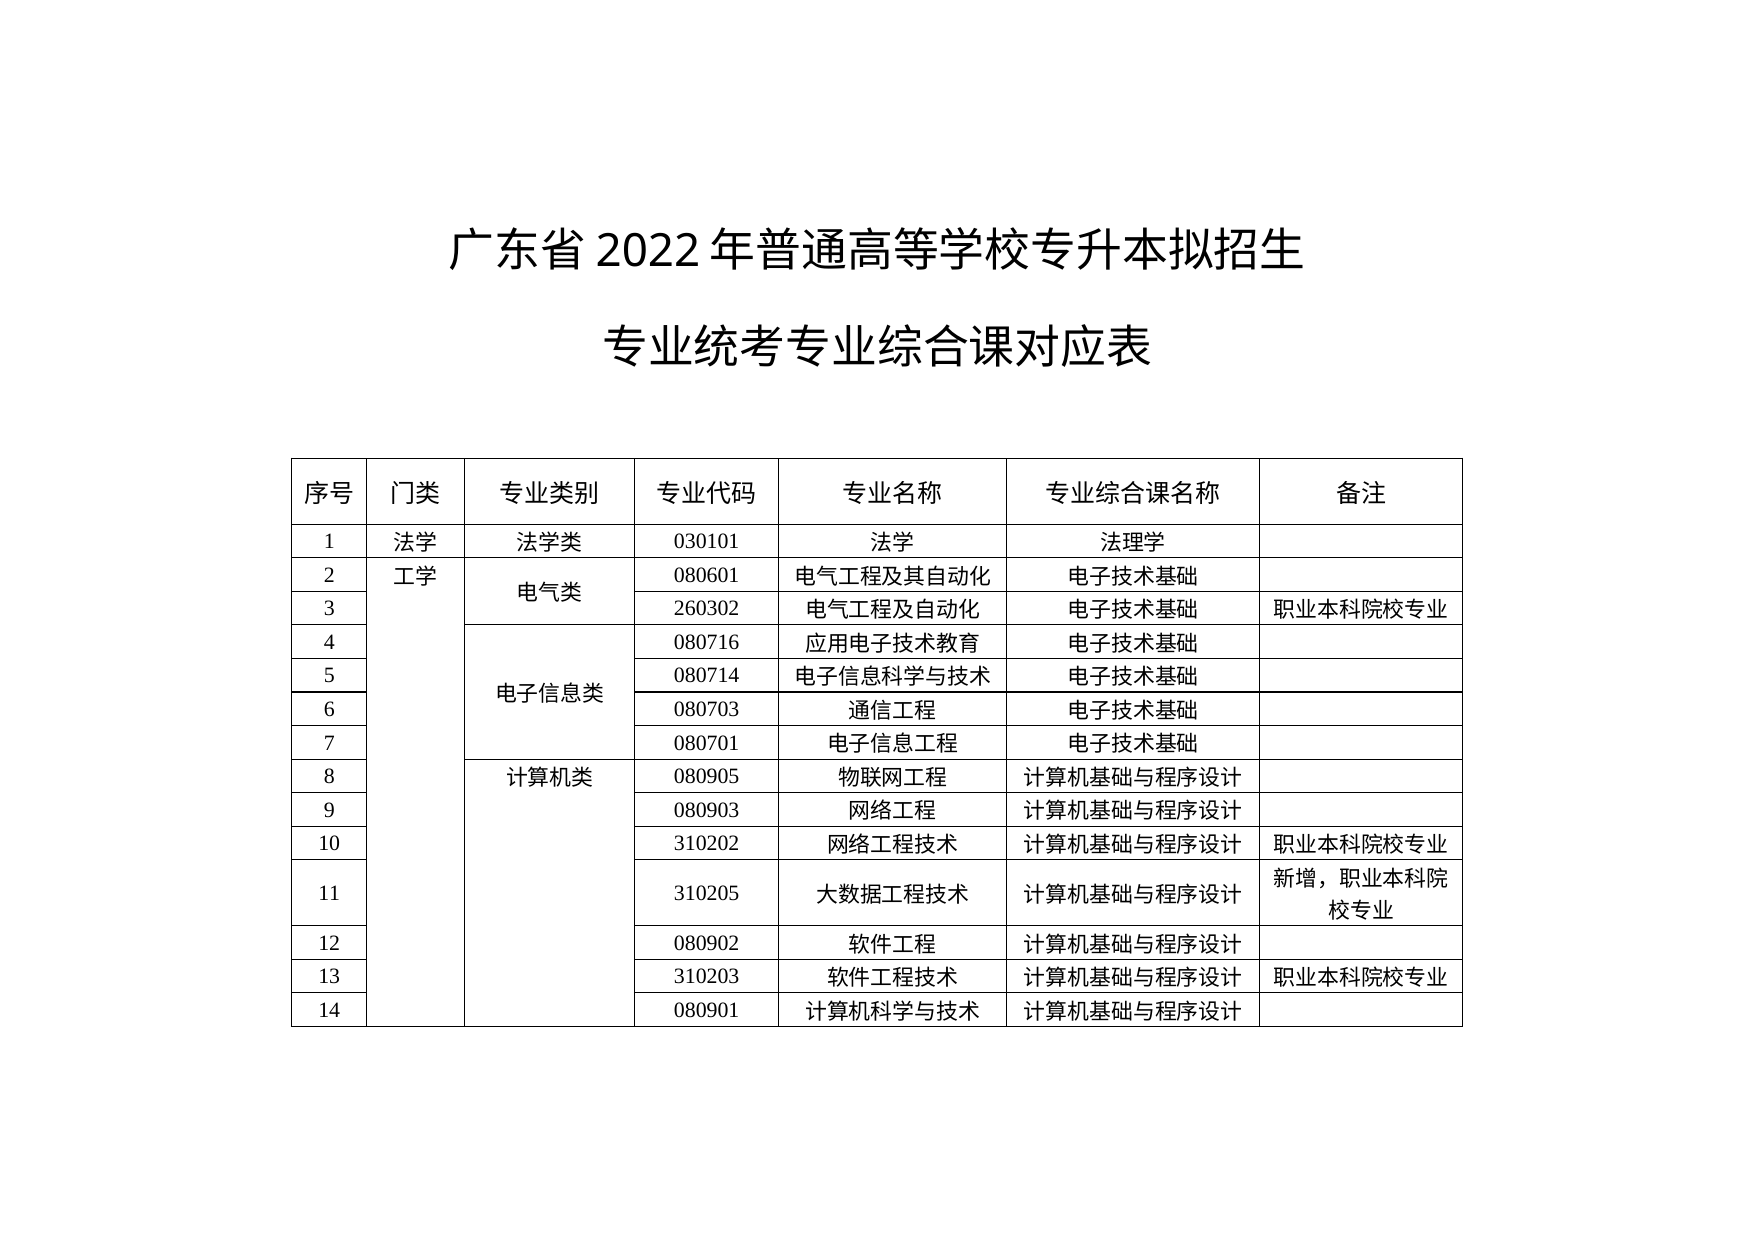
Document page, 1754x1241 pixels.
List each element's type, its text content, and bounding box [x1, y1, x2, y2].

table_header 备注 [1260, 459, 1462, 524]
table_cell 电气工程及自动化 [779, 592, 1006, 624]
table_cell 法学类 [465, 525, 634, 557]
table_cell [1260, 525, 1462, 557]
table_cell [1260, 693, 1462, 725]
table_cell 职业本科院校专业 [1260, 592, 1462, 624]
table_cell 计算机基础与程序设计 [1007, 827, 1259, 859]
table_cell 9 [292, 793, 366, 826]
table_cell 电气类 [465, 558, 634, 624]
table_cell 310203 [635, 960, 778, 992]
table_cell 13 [292, 960, 366, 992]
table_cell 工学 [367, 558, 464, 1026]
table_cell 计算机类 [465, 760, 634, 1026]
table_cell 计算机基础与程序设计 [1007, 960, 1259, 992]
table_header 专业名称 [779, 459, 1006, 524]
table_cell [1260, 793, 1462, 826]
table_cell 电子技术基础 [1007, 693, 1259, 725]
table_cell 11 [292, 860, 366, 925]
table_cell 080703 [635, 693, 778, 725]
table_cell 大数据工程技术 [779, 860, 1006, 925]
table_cell 12 [292, 926, 366, 959]
subtitle 专业统考专业综合课对应表 [150, 295, 1604, 393]
table_cell 软件工程技术 [779, 960, 1006, 992]
table_cell 网络工程 [779, 793, 1006, 826]
table_header 门类 [367, 459, 464, 524]
table_cell 计算机基础与程序设计 [1007, 926, 1259, 959]
table_cell 电子技术基础 [1007, 558, 1259, 591]
table_cell 4 [292, 625, 366, 658]
table_cell 职业本科院校专业 [1260, 960, 1462, 992]
table_cell 新增，职业本科院校专业 [1260, 860, 1462, 925]
table_cell 030101 [635, 525, 778, 557]
table_cell 1 [292, 525, 366, 557]
table_cell [1260, 558, 1462, 591]
table_cell 法理学 [1007, 525, 1259, 557]
table_cell 310205 [635, 860, 778, 925]
table_cell [1260, 625, 1462, 658]
table_cell 7 [292, 726, 366, 758]
table_cell 电子技术基础 [1007, 659, 1259, 691]
table_cell 8 [292, 760, 366, 792]
table_cell 法学 [367, 525, 464, 557]
table_cell 080901 [635, 993, 778, 1026]
table_cell 物联网工程 [779, 760, 1006, 792]
table_cell 3 [292, 592, 366, 624]
table_cell [1260, 760, 1462, 792]
table_cell 电子信息类 [465, 625, 634, 758]
table_cell 电子技术基础 [1007, 592, 1259, 624]
table_cell 软件工程 [779, 926, 1006, 959]
table_cell 080905 [635, 760, 778, 792]
table_cell 法学 [779, 525, 1006, 557]
table_cell 计算机科学与技术 [779, 993, 1006, 1026]
table_cell 080601 [635, 558, 778, 591]
table_header 专业代码 [635, 459, 778, 524]
table_cell 电子信息科学与技术 [779, 659, 1006, 691]
table_cell 通信工程 [779, 693, 1006, 725]
table_cell 职业本科院校专业 [1260, 827, 1462, 859]
table_cell 6 [292, 693, 366, 725]
table_cell 电子信息工程 [779, 726, 1006, 758]
table_cell 10 [292, 827, 366, 859]
table_cell 080902 [635, 926, 778, 959]
table_header 专业综合课名称 [1007, 459, 1259, 524]
table_cell 电子技术基础 [1007, 726, 1259, 758]
table_cell 计算机基础与程序设计 [1007, 793, 1259, 826]
table_cell [1260, 659, 1462, 691]
table_cell 080716 [635, 625, 778, 658]
table_cell 310202 [635, 827, 778, 859]
table_cell 应用电子技术教育 [779, 625, 1006, 658]
table_cell [1260, 993, 1462, 1026]
table_cell 网络工程技术 [779, 827, 1006, 859]
table_cell 080903 [635, 793, 778, 826]
table_cell 260302 [635, 592, 778, 624]
table_header 序号 [292, 459, 366, 524]
table_cell [1260, 726, 1462, 758]
table_header 专业类别 [465, 459, 634, 524]
table_cell 计算机基础与程序设计 [1007, 993, 1259, 1026]
table_cell 计算机基础与程序设计 [1007, 860, 1259, 925]
table_cell 5 [292, 659, 366, 691]
table_cell [1260, 926, 1462, 959]
table_cell 计算机基础与程序设计 [1007, 760, 1259, 792]
table_cell 080701 [635, 726, 778, 758]
table_cell 14 [292, 993, 366, 1026]
subtitle 广东省2022年普通高等学校专升本拟招生 [150, 198, 1604, 295]
table_cell 电子技术基础 [1007, 625, 1259, 658]
table_cell 080714 [635, 659, 778, 691]
table_cell 2 [292, 558, 366, 591]
table_cell 电气工程及其自动化 [779, 558, 1006, 591]
